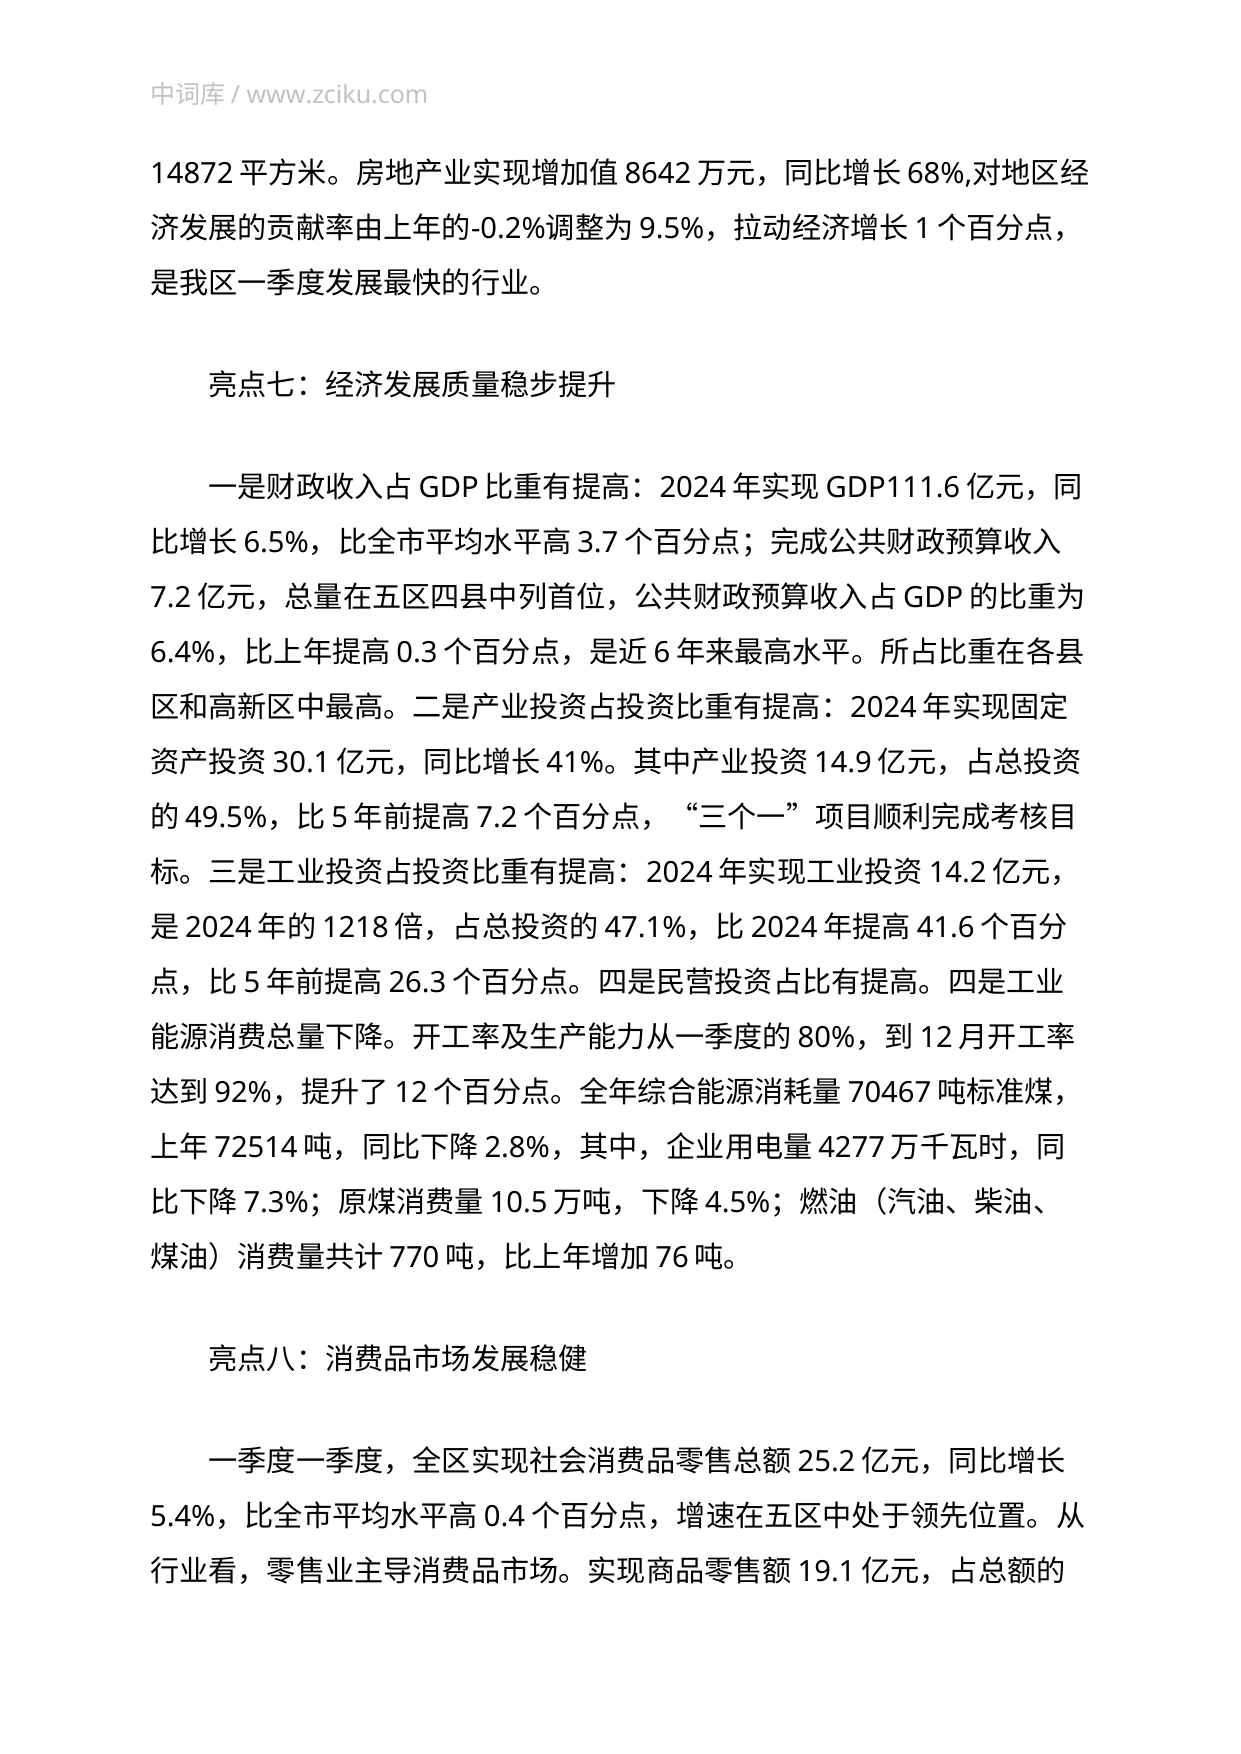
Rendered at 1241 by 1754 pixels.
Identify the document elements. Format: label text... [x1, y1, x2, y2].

text 亮点七：经济发展质量稳步提升 [150, 362, 1090, 404]
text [150, 1437, 1090, 1590]
text 一是财政收入占GDP比重有提高：2024年实现GDP111.6亿元，同比增长6.5%，比全市平均水平高3.7个百分点；完成公共财政预算收入7.2亿元，总量在五区四县中列首位，公共财政预算收入占GDP的比重为6.4%，比上年提高0.3个百分点，是近6年来最高水平。所占比重在各县区和高新区中最高。二是产业投资占投资比重有提高：2024年实现固定资产投资30.1亿元，同比增长41%。其中产业投资14.9亿元，占总投资的49.5%，比5年前提高7.2个百分点，“三个一”项目顺利完成考核目标。三是工业投资占投资比重有提高：2024年实现工业投资14.2亿元，是2024年的1218倍，占总投资的47.1%，比2024年提高41.6个百分点，比5年前提高26.3个百分点。四是民营投资占比有提高。四是工业能源消费总量下降。开工率及生产能力从一季度的80%，到12月开工率达到92%，提升了12个百分点。全年综合能源消耗量70467吨标准煤，上年72514吨，同比下降2.8%，其中，企业用电量4277万千瓦时，同比下降7.3%；原煤消费量10.5万吨，下降4.5%；燃油（汽油、柴油、煤油）消费量共计770吨，比上年增加76吨。 [150, 463, 1090, 1276]
text 亮点八：消费品市场发展稳健 [150, 1336, 1090, 1378]
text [150, 150, 1090, 302]
